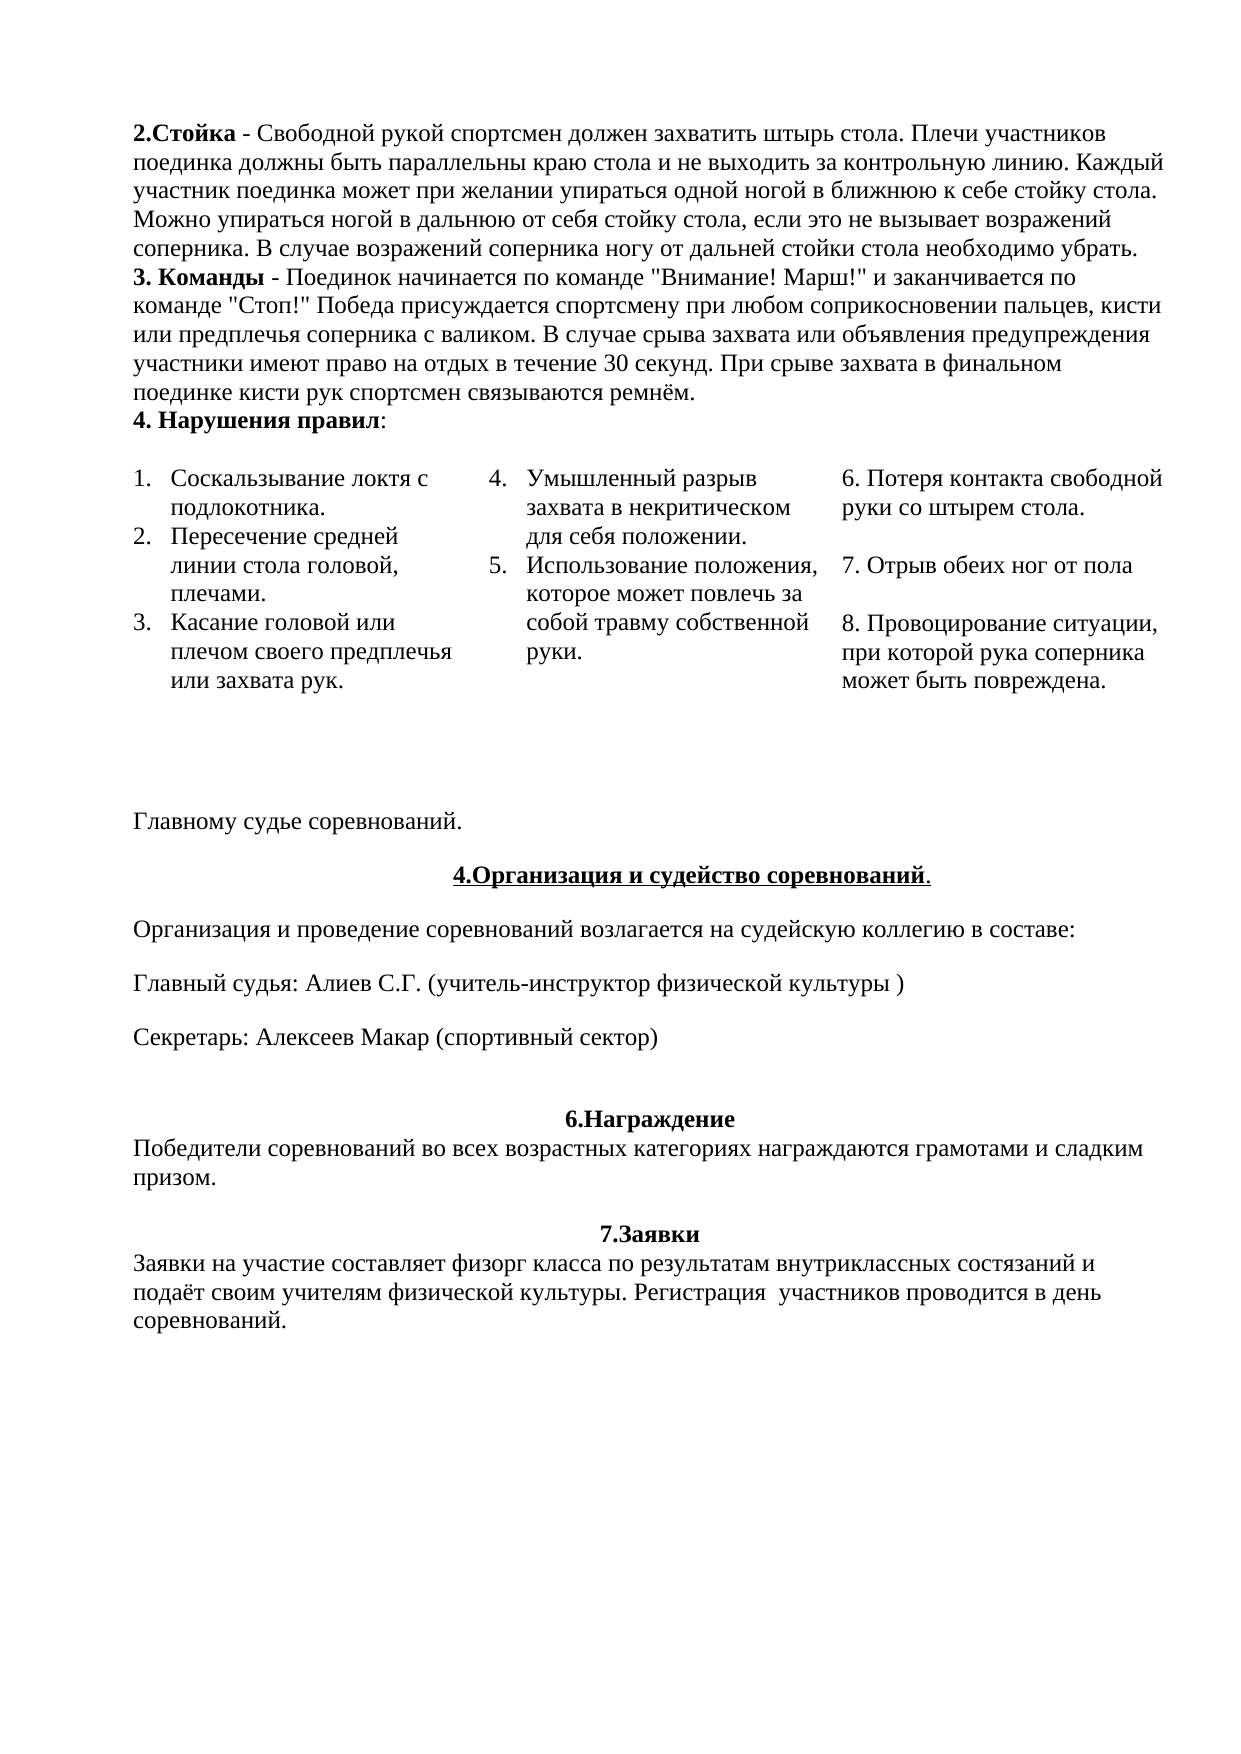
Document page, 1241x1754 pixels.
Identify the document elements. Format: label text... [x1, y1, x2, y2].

table_header 6. Потеря контакта свободной руки со штырем стола. 7. Отрыв обеих ног от пола 8. Провоцирование ситуации, при которой рука соперника может быть повреждена. [830, 464, 1179, 752]
text 7.Заявки [133, 1219, 1167, 1248]
table_header Умышленный разрыв захвата в некритическом для себя положении. Использование положения, которое может повлечь за собой травму собственной руки. [477, 464, 830, 752]
text 6.Награждение [133, 1104, 1167, 1133]
text Победители соревнований во всех возрастных категориях награждаются грамотами и сладким призом. [133, 1133, 1167, 1190]
text Главный судья: Алиев С.Г. (учитель-инструктор физической культуры ) [133, 968, 1167, 996]
text Секретарь: Алексеев Макар (спортивный сектор) [133, 1022, 1167, 1050]
text Организация и проведение соревнований возлагается на судейскую коллегию в составе: [133, 914, 1167, 943]
text 2.Стойка - Свободной рукой спортсмен должен захватить штырь стола. Плечи участников поединка должны быть параллельны краю стола и не выходить за контрольную линию. Каждый участник поединка может при желании упираться одной ногой в ближнюю к себе стойку стола. Можно упираться ногой в дальнюю от себя стойку стола, если это не вызывает возражений соперника. В случае возражений соперника ногу от дальней стойки стола необходимо убрать. 3. Команды - Поединок начинается по команде "Внимание! Марш!" и заканчивается по команде "Стоп!" Победа присуждается спортсмену при любом соприкосновении пальцев, кисти или предплечья соперника с валиком. В случае срыва захвата или объявления предупреждения участники имеют право на отдых в течение 30 секунд. При срыве захвата в финальном поединке кисти рук спортсмен связываются ремнём. 4. Нарушения правил: [133, 118, 1167, 434]
table_header Соскальзывание локтя с подлокотника. Пересечение средней линии стола головой, плечами. Касание головой или плечом своего предплечья или захвата рук. [122, 464, 477, 752]
text Заявки на участие составляет физорг класса по результатам внутриклассных состязаний и подаёт своим учителям физической культуры. Регистрация участников проводится в день соревнований. [133, 1248, 1167, 1334]
text Главному судье соревнований. [133, 806, 1167, 835]
text 4.Организация и судейство соревнований. [133, 860, 1167, 889]
